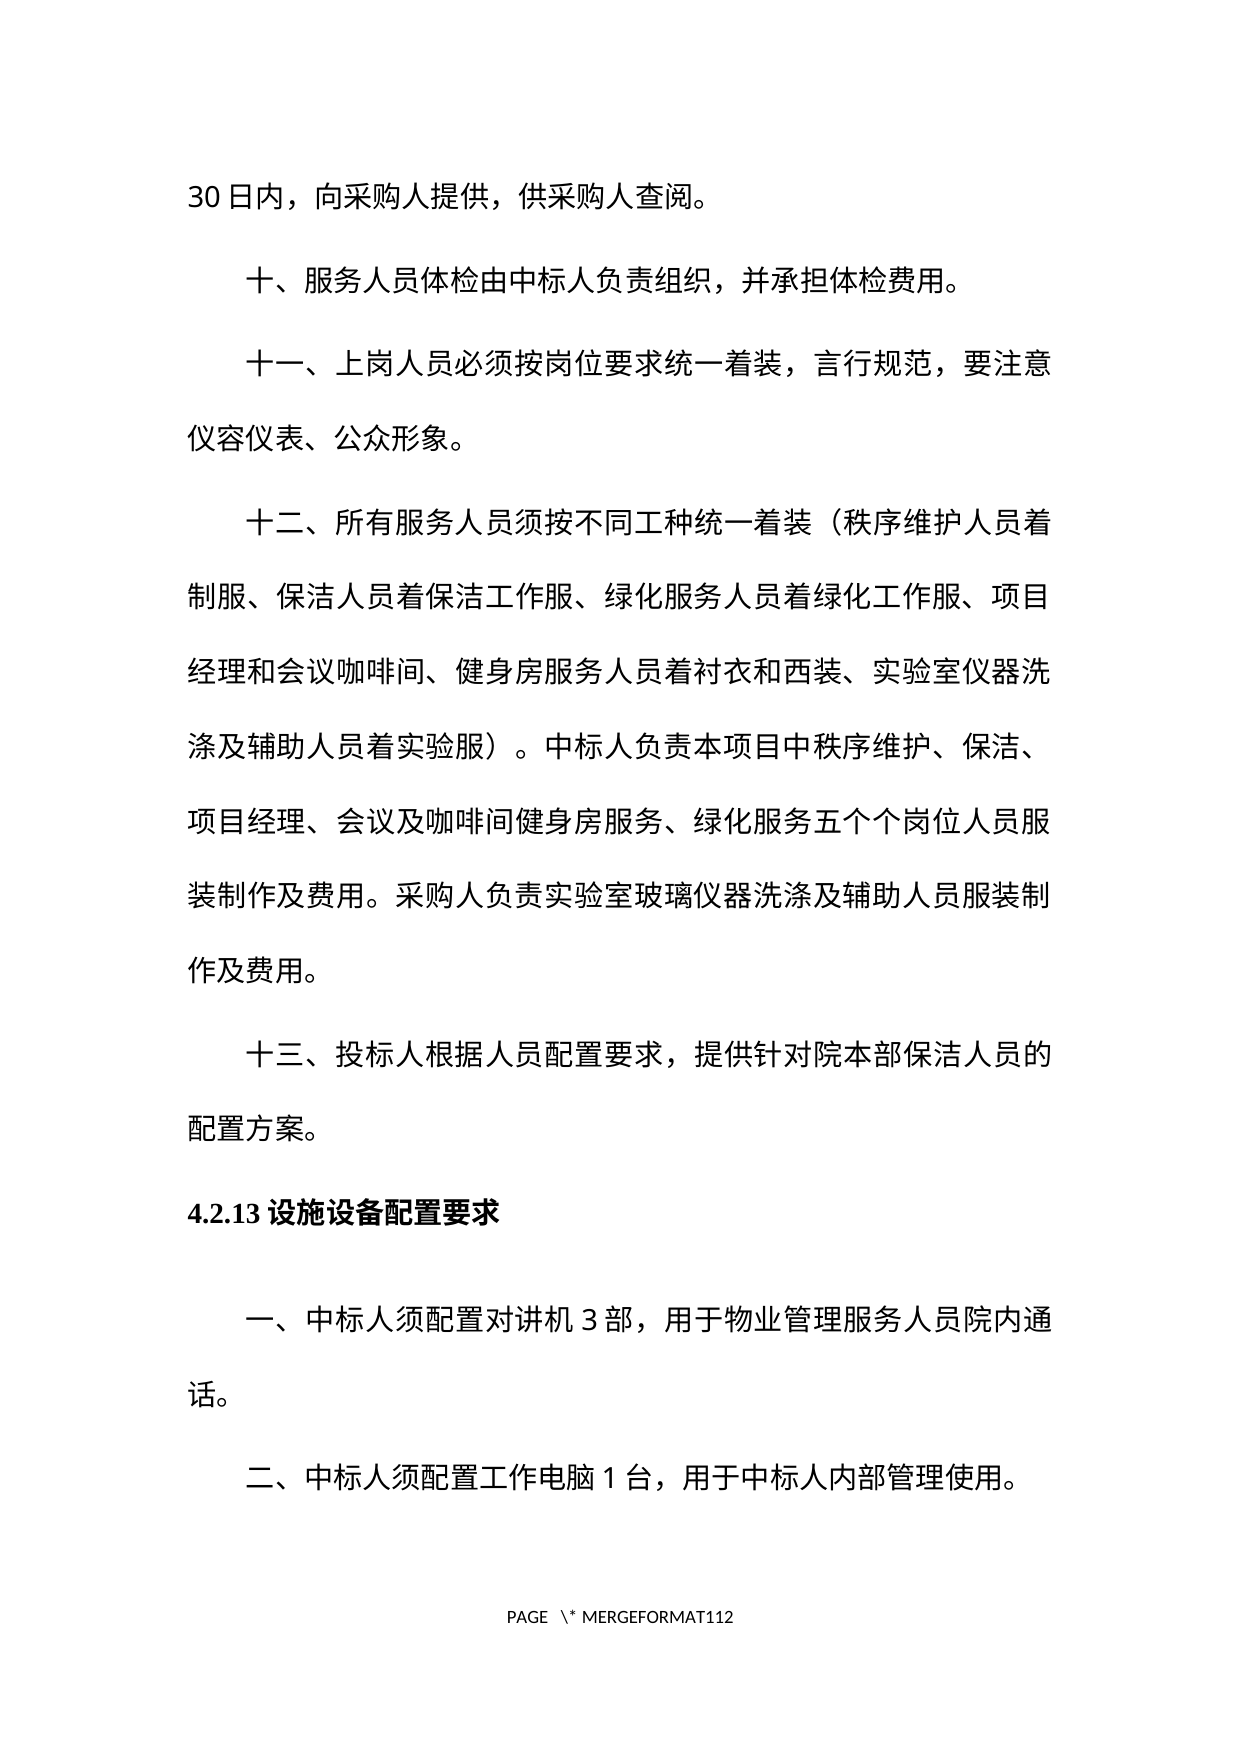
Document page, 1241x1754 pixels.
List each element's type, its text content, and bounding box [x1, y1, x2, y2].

text 一、中标人须配置对讲机3部，用于物业管理服务人员院内通话。 [187, 1285, 1053, 1425]
text 十、服务人员体检由中标人负责组织，并承担体检费用。 [187, 246, 1053, 311]
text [187, 162, 1053, 227]
text 十三、投标人根据人员配置要求，提供针对院本部保洁人员的配置方案。 [187, 1020, 1053, 1159]
subtitle 设施设备配置要求 [187, 1178, 1053, 1243]
text 十二、所有服务人员须按不同工种统一着装（秩序维护人员着制服、保洁人员着保洁工作服、绿化服务人员着绿化工作服、项目经理和会议咖啡间、健身房服务人员着衬衣和西装、实验室仪器洗涤及辅助人员着实验服）。中标人负责本项目中秩序维护、保洁、项目经理、会议及咖啡间健身房服务、绿化服务五个个岗位人员服装制作及费用。采购人负责实验室玻璃仪器洗涤及辅助人员服装制作及费用。 [187, 488, 1053, 1001]
text 十一、上岗人员必须按岗位要求统一着装，言行规范，要注意仪容仪表、公众形象。 [187, 329, 1053, 469]
text 二、中标人须配置工作电脑1台，用于中标人内部管理使用。 [187, 1444, 1053, 1509]
